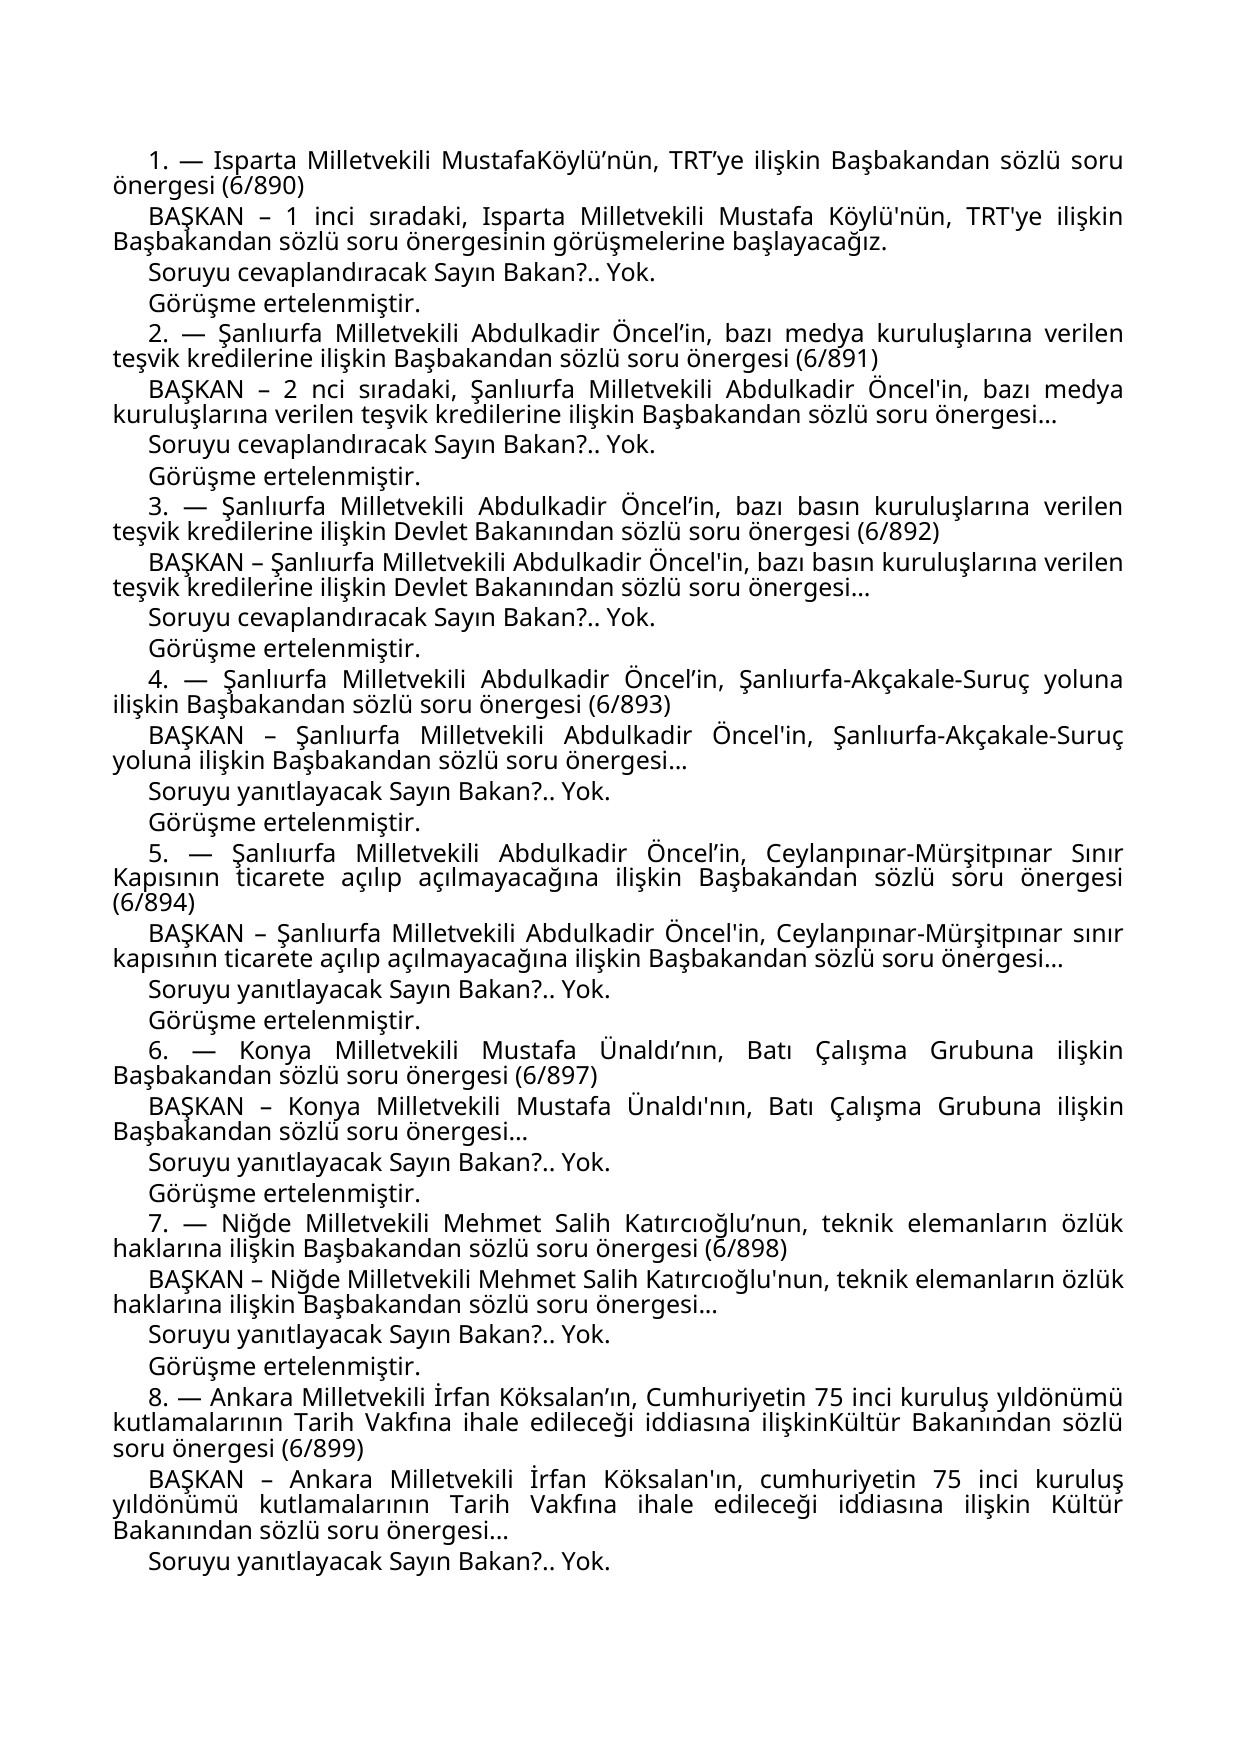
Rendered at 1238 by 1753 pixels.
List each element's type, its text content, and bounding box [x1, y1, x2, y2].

text Soruyu yanıtlayacak Sayın Bakan?.. Yok. [112, 1550, 1125, 1576]
text Görüşme ertelenmiştir. [112, 465, 1125, 490]
text BAŞKAN – Şanlıurfa Milletvekili Abdulkadir Öncel'in, bazı basın kuruluşlarına verilen teşvik kredilerine ilişkin Devlet Bakanından sözlü soru önergesi... [112, 551, 1125, 601]
text BAŞKAN – Şanlıurfa Milletvekili Abdulkadir Öncel'in, Ceylanpınar-Mürşitpınar sınır kapısının ticarete açılıp açılmayacağına ilişkin Başbakandan sözlü soru önergesi... [112, 922, 1125, 972]
text 3. — Şanlıurfa Milletvekili Abdulkadir Öncel’in, bazı basın kuruluşlarına verilen teşvik kredilerine ilişkin Devlet Bakanından sözlü soru önergesi (6/892) [112, 496, 1125, 545]
text Görüşme ertelenmiştir. [112, 812, 1125, 837]
text Görüşme ertelenmiştir. [112, 1182, 1125, 1207]
text BAŞKAN – 1 inci sıradaki, Isparta Milletvekili Mustafa Köylü'nün, TRT'ye ilişkin Başbakandan sözlü soru önergesinin görüşmelerine başlayacağız. [112, 205, 1125, 255]
text BAŞKAN – Niğde Milletvekili Mehmet Salih Katırcıoğlu'nun, teknik elemanların özlük haklarına ilişkin Başbakandan sözlü soru önergesi... [112, 1268, 1125, 1318]
text BAŞKAN – Konya Milletvekili Mustafa Ünaldı'nın, Batı Çalışma Grubuna ilişkin Başbakandan sözlü soru önergesi... [112, 1095, 1125, 1145]
text Görüşme ertelenmiştir. [112, 638, 1125, 663]
text Soruyu yanıtlayacak Sayın Bakan?.. Yok. [112, 1151, 1125, 1176]
text 5. — Şanlıurfa Milletvekili Abdulkadir Öncel’in, Ceylanpınar-Mürşitpınar Sınır Kapısının ticarete açılıp açılmayacağına ilişkin Başbakandan sözlü soru önergesi (6/894) [112, 842, 1125, 916]
text Görüşme ertelenmiştir. [112, 292, 1125, 317]
text BAŞKAN – Ankara Milletvekili İrfan Köksalan'ın, cumhuriyetin 75 inci kuruluş yıldönümü kutlamalarının Tarih Vakfına ihale edileceği iddiasına ilişkin Kültür Bakanından sözlü soru önergesi... [112, 1468, 1125, 1544]
text 1. — Isparta Milletvekili MustafaKöylü’nün, TRT’ye ilişkin Başbakandan sözlü soru önergesi (6/890) [112, 150, 1125, 199]
text 2. — Şanlıurfa Milletvekili Abdulkadir Öncel’in, bazı medya kuruluşlarına verilen teşvik kredilerine ilişkin Başbakandan sözlü soru önergesi (6/891) [112, 323, 1125, 372]
text 4. — Şanlıurfa Milletvekili Abdulkadir Öncel’in, Şanlıurfa-Akçakale-Suruç yoluna ilişkin Başbakandan sözlü soru önergesi (6/893) [112, 669, 1125, 719]
text Soruyu cevaplandıracak Sayın Bakan?.. Yok. [112, 607, 1125, 632]
text Soruyu cevaplandıracak Sayın Bakan?.. Yok. [112, 434, 1125, 459]
text 7. — Niğde Milletvekili Mehmet Salih Katırcıoğlu’nun, teknik elemanların özlük haklarına ilişkin Başbakandan sözlü soru önergesi (6/898) [112, 1213, 1125, 1262]
text Soruyu yanıtlayacak Sayın Bakan?.. Yok. [112, 978, 1125, 1003]
text Soruyu yanıtlayacak Sayın Bakan?.. Yok. [112, 1324, 1125, 1349]
text Görüşme ertelenmiştir. [112, 1355, 1125, 1380]
text Soruyu yanıtlayacak Sayın Bakan?.. Yok. [112, 781, 1125, 806]
text 8. — Ankara Milletvekili İrfan Köksalan’ın, Cumhuriyetin 75 inci kuruluş yıldönümü kutlamalarının Tarih Vakfına ihale edileceği iddiasına ilişkinKültür Bakanından sözlü soru önergesi (6/899) [112, 1386, 1125, 1462]
text Görüşme ertelenmiştir. [112, 1009, 1125, 1034]
text BAŞKAN – Şanlıurfa Milletvekili Abdulkadir Öncel'in, Şanlıurfa-Akçakale-Suruç yoluna ilişkin Başbakandan sözlü soru önergesi... [112, 725, 1125, 775]
text Soruyu cevaplandıracak Sayın Bakan?.. Yok. [112, 261, 1125, 286]
text 6. — Konya Milletvekili Mustafa Ünaldı’nın, Batı Çalışma Grubuna ilişkin Başbakandan sözlü soru önergesi (6/897) [112, 1040, 1125, 1089]
text BAŞKAN – 2 nci sıradaki, Şanlıurfa Milletvekili Abdulkadir Öncel'in, bazı medya kuruluşlarına verilen teşvik kredilerine ilişkin Başbakandan sözlü soru önergesi... [112, 378, 1125, 428]
